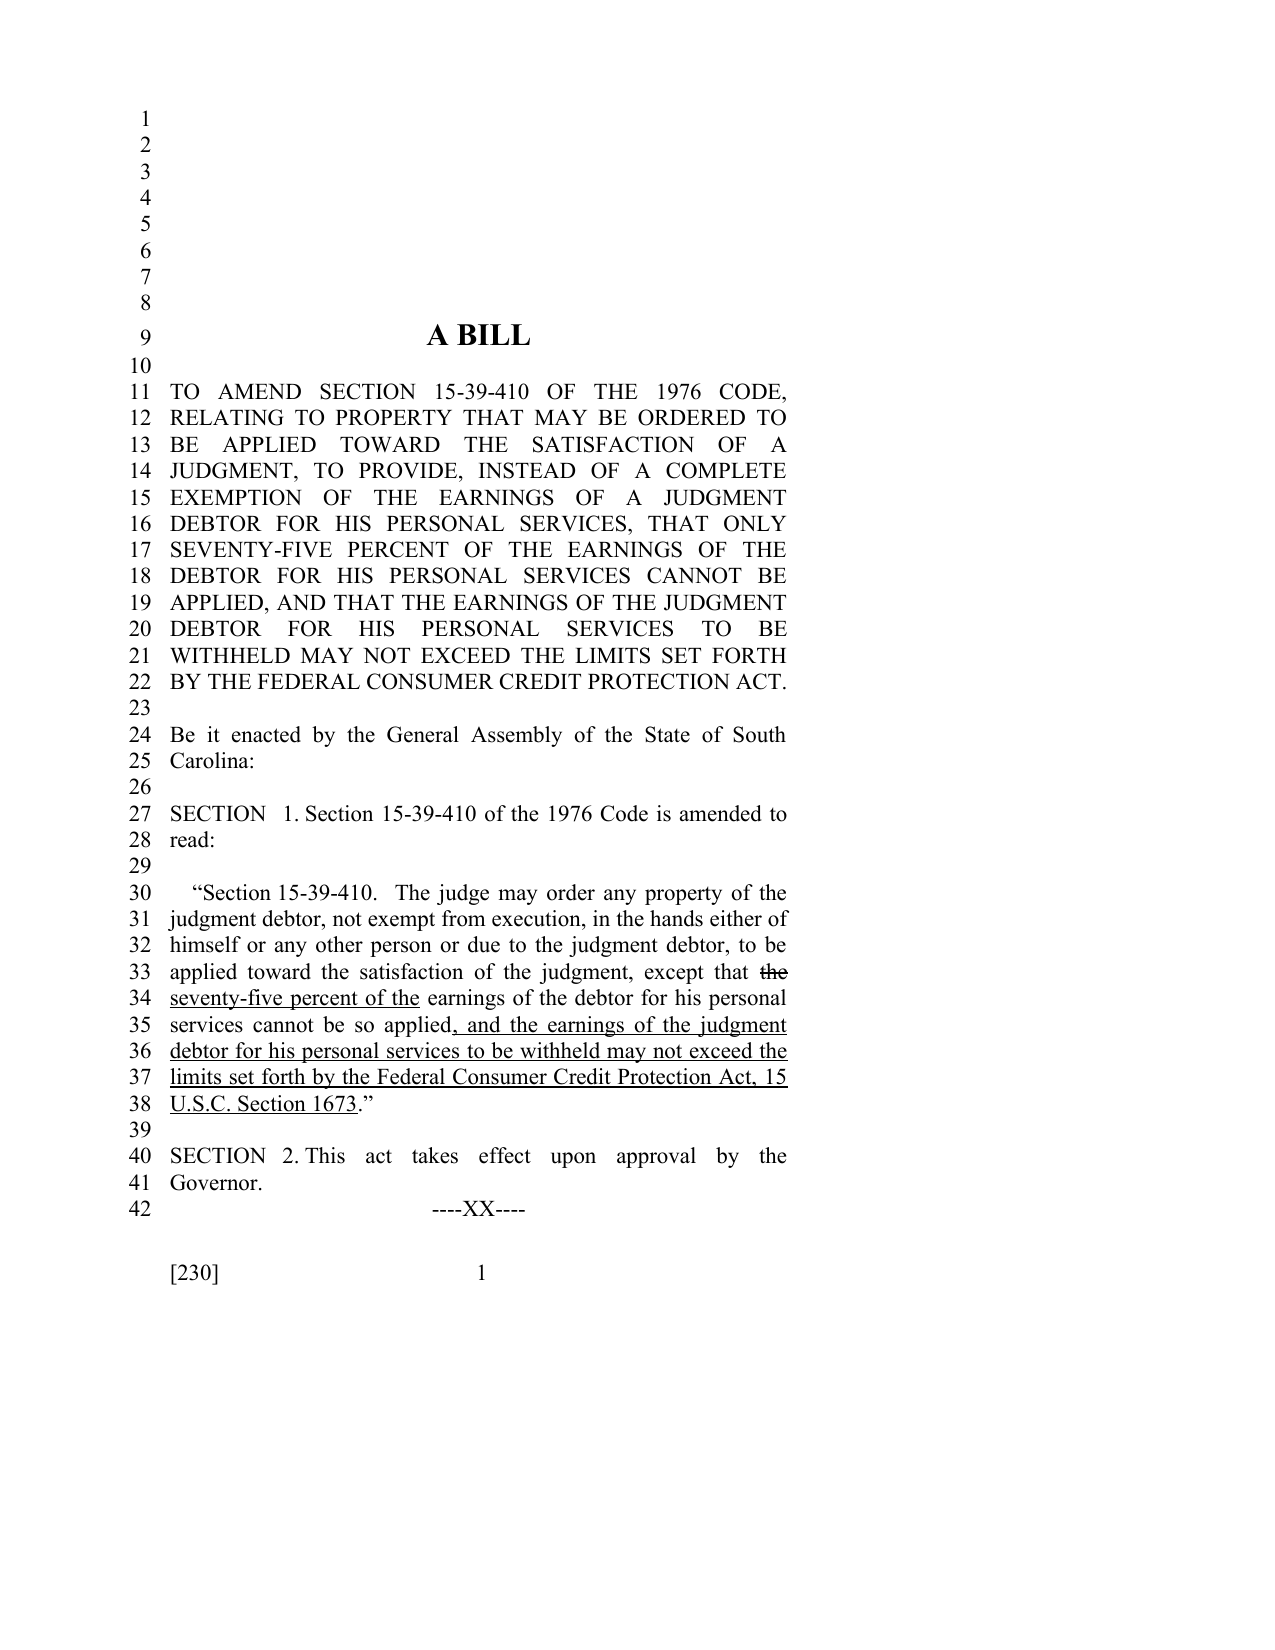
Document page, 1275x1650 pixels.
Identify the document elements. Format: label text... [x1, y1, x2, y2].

text TO AMEND SECTION 15-39-410 OF THE 1976 CODE, RELATING TO PROPERTY THAT MAY BE ORDERED TO BE APPLIED TOWARD THE SATISFACTION OF A JUDGMENT, TO PROVIDE, INSTEAD OF A COMPLETE EXEMPTION OF THE EARNINGS OF A JUDGMENT DEBTOR FOR HIS PERSONAL SERVICES, THAT ONLY SEVENTY-FIVE PERCENT OF THE EARNINGS OF THE DEBTOR FOR HIS PERSONAL SERVICES CANNOT BE APPLIED, AND THAT THE EARNINGS OF THE JUDGMENT DEBTOR FOR HIS PERSONAL SERVICES TO BE WITHHELD MAY NOT EXCEED THE LIMITS SET FORTH BY THE FEDERAL CONSUMER CREDIT PROTECTION ACT. [169, 378, 787, 694]
text Be it enacted by the General Assembly of the State of South Carolina: [169, 721, 787, 773]
text SECTION 2. This act takes effect upon approval by the Governor. [169, 1142, 787, 1195]
text ----XX---- [169, 1195, 787, 1221]
text “Section 15-39-410. The judge may order any property of the judgment debtor, not exempt from execution, in the hands either of himself or any other person or due to the judgment debtor, to be applied toward the satisfaction of the judgment, except that the seventy-five percent of the earnings of the debtor for his personal services cannot be so applied, and the earnings of the judgment debtor for his personal services to be withheld may not exceed the limits set forth by the Federal Consumer Credit Protection Act, 15 U.S.C. Section 1673.” [169, 879, 787, 1060]
text A BILL [169, 316, 787, 352]
text SECTION 1. Section 15-39-410 of the 1976 Code is amended to read: [169, 800, 787, 852]
